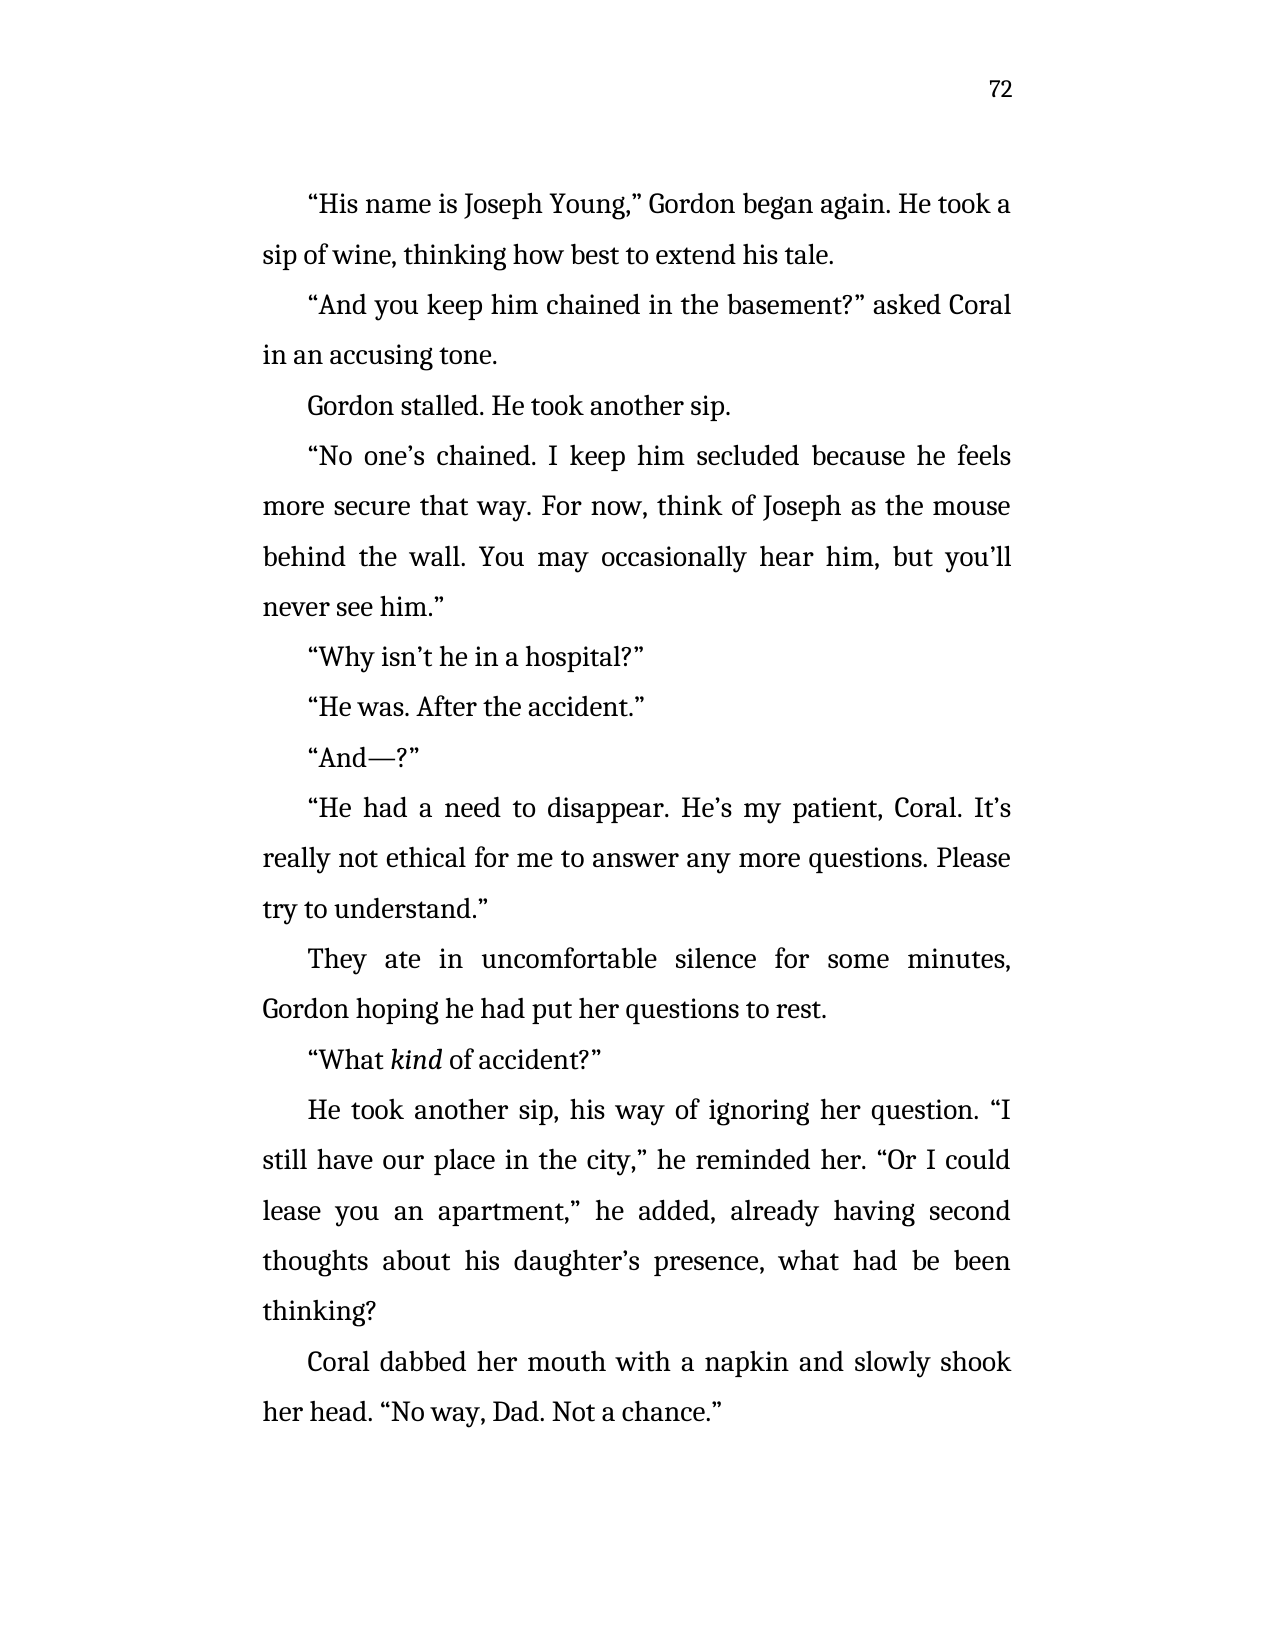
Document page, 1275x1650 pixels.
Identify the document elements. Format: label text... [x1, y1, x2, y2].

text “He was. After the accident.” [262, 691, 1012, 724]
text “His name is Joseph Young,” Gordon began again. He took a sip of wine, thinking how best to extend his tale. [262, 187, 1012, 271]
text “And—?” [262, 741, 1012, 774]
text “He had a need to disappear. He’s my patient, Coral. It’s really not ethical for me to answer any more questions. Please try to understand.” [262, 791, 1012, 925]
text “What kind of accident?” [262, 1043, 1012, 1076]
text “And you keep him chained in the basement?” asked Coral in an accusing tone. [262, 288, 1012, 372]
text He took another sip, his way of ignoring her question. “I still have our place in the city,” he reminded her. “Or I could lease you an apartment,” he added, already having second thoughts about his daughter’s presence, what had be been thinking? [262, 1093, 1012, 1328]
text “No one’s chained. I keep him secluded because he feels more secure that way. For now, think of Joseph as the mouse behind the wall. You may occasionally hear him, but you’ll never see him.” [262, 439, 1012, 623]
text Gordon stalled. He took another sip. [262, 389, 1012, 422]
text Coral dabbed her mouth with a napkin and slowly shook her head. “No way, Dad. Not a chance.” [262, 1345, 1012, 1428]
text “Why isn’t he in a hospital?” [262, 640, 1012, 674]
text They ate in uncomfortable silence for some minutes, Gordon hoping he had put her questions to rest. [262, 942, 1012, 1026]
